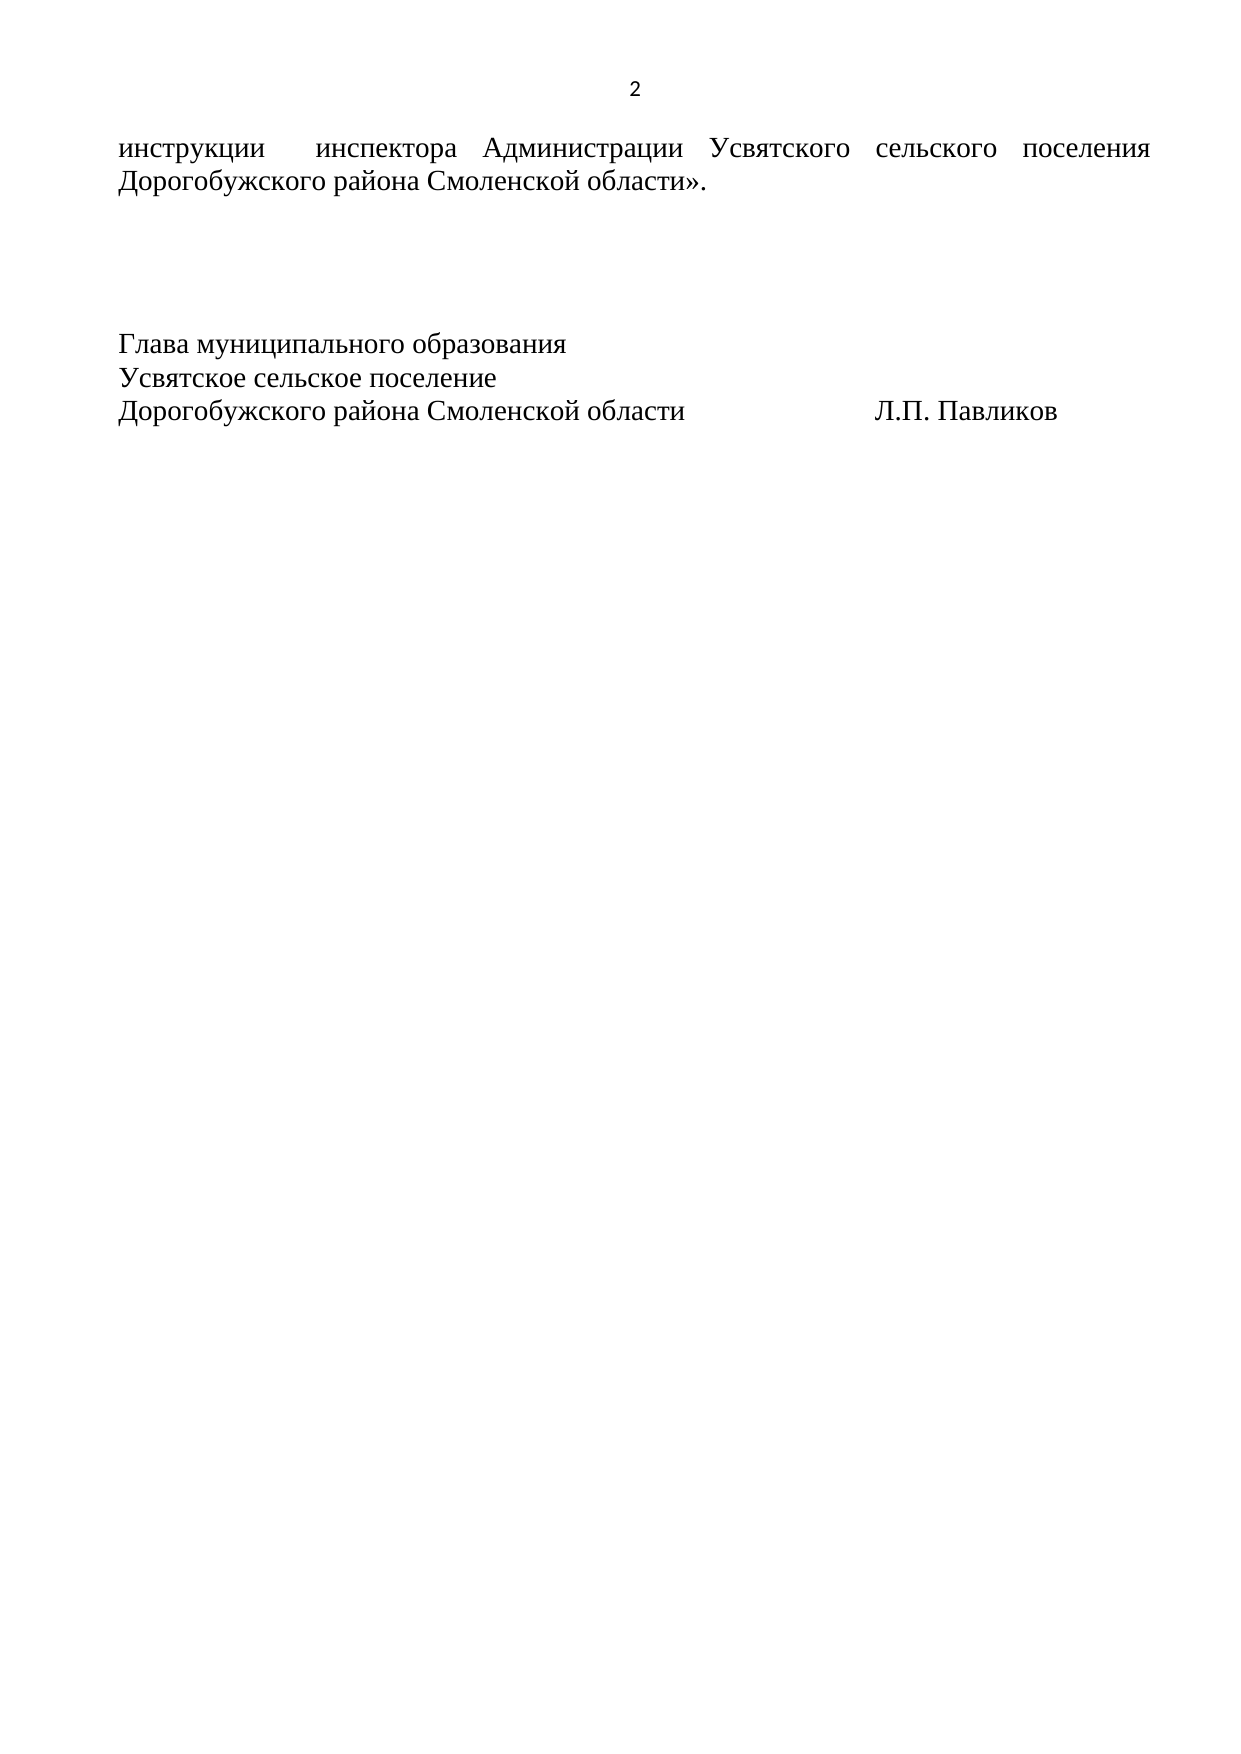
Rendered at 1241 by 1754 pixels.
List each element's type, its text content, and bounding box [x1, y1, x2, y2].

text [118, 130, 1152, 197]
text Усвятское сельское поселение [118, 360, 1152, 393]
text Дорогобужского района Смоленской области Л.П. Павликов [118, 393, 1152, 427]
text Глава муниципального образования [118, 326, 1152, 360]
